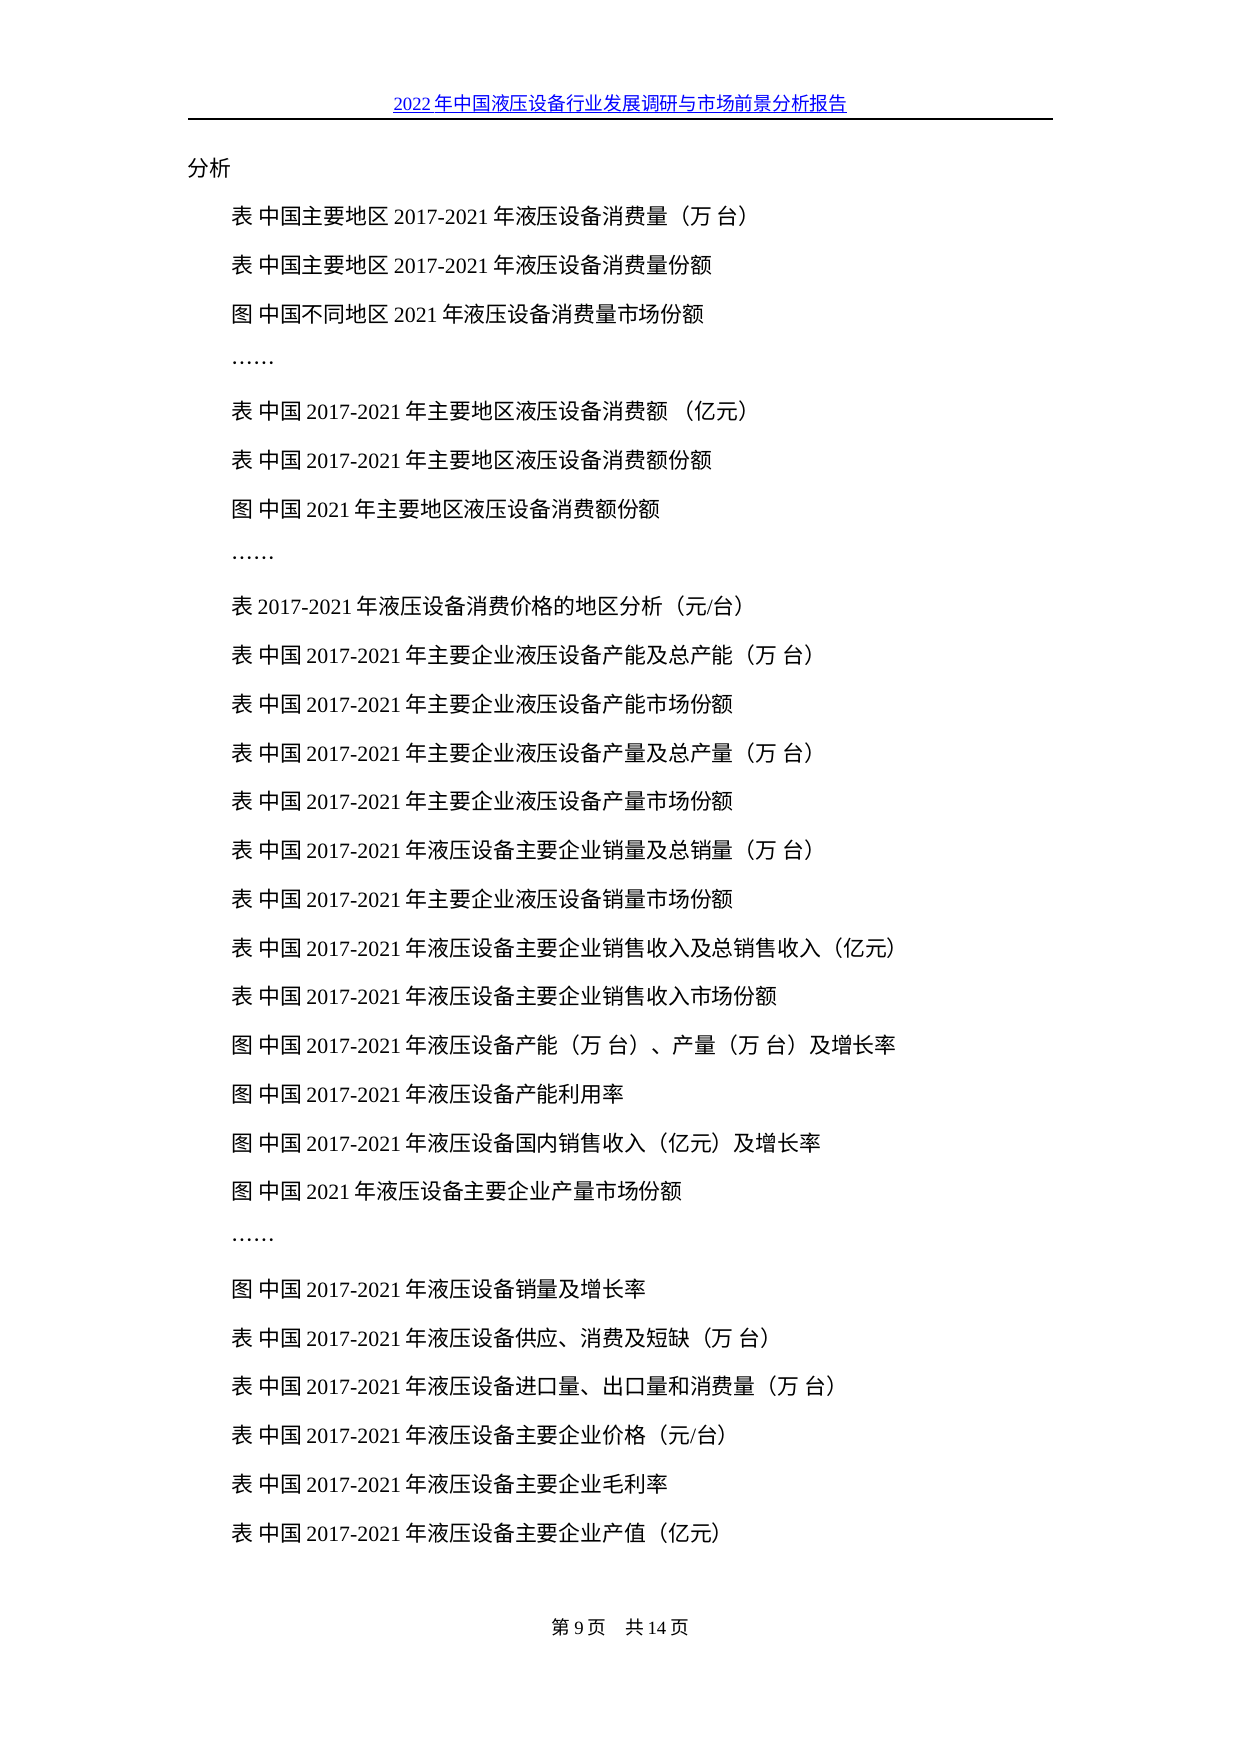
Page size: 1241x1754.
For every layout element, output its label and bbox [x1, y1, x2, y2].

text [187, 150, 1053, 1548]
